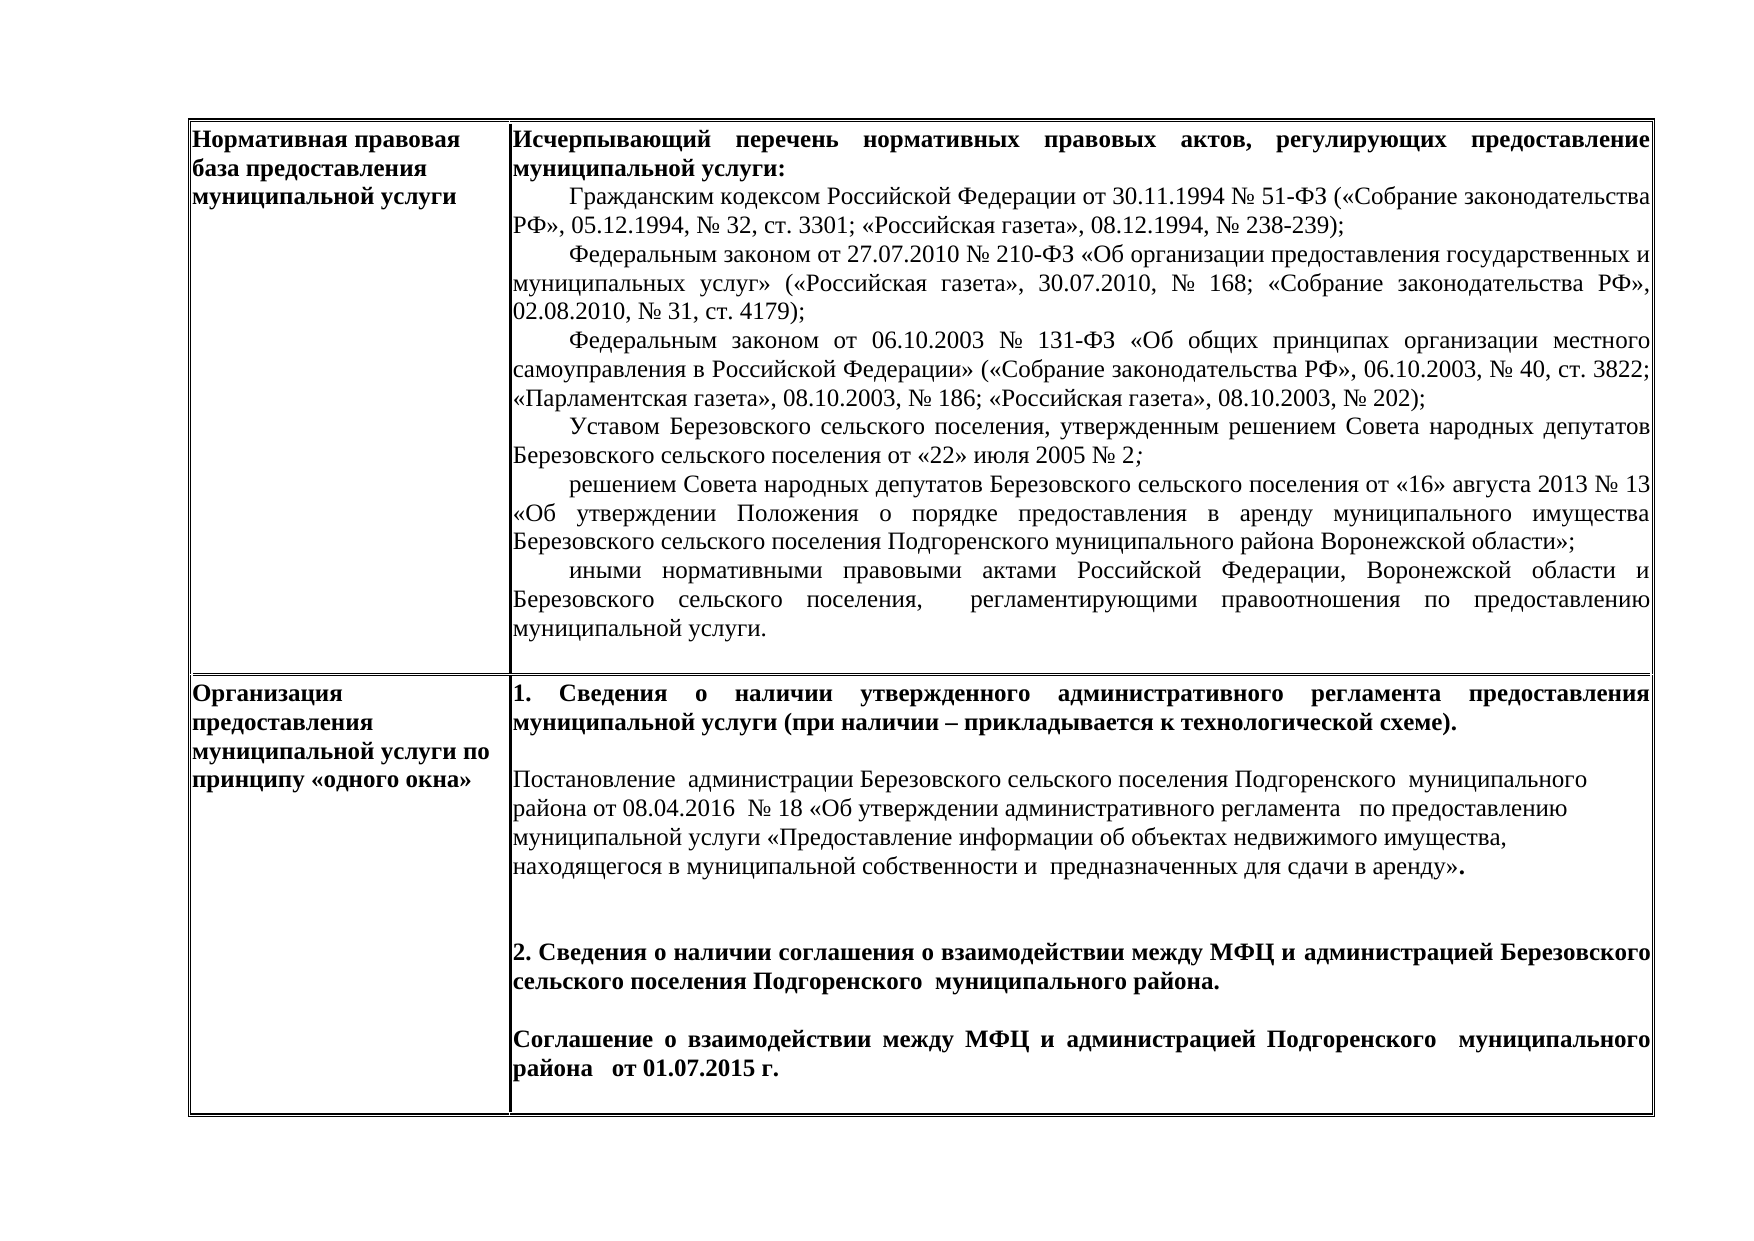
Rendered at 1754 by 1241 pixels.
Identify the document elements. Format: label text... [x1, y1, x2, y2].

table_header Исчерпывающий перечень нормативных правовых актов, регулирующих предоставление муниципальной услуги: Гражданским кодексом Российской Федерации от 30.11.1994 № 51-ФЗ («Собрание законодательства РФ», 05.12.1994, № 32, ст. 3301; «Российская газета», 08.12.1994, № 238-239); Федеральным законом от 27.07.2010 № 210-ФЗ «Об организации предоставления государственных и муниципальных услуг» («Российская газета», 30.07.2010, № 168; «Собрание законодательства РФ», 02.08.2010, № 31, ст. 4179); Федеральным законом от 06.10.2003 № 131-ФЗ «Об общих принципах организации местного самоуправления в Российской Федерации» («Собрание законодательства РФ», 06.10.2003, № 40, ст. 3822; «Парламентская газета», 08.10.2003, № 186; «Российская газета», 08.10.2003, № 202); Уставом Березовского сельского поселения, утвержденным решением Совета народных депутатов Березовского сельского поселения от «22» июля 2005 № 2; решением Совета народных депутатов Березовского сельского поселения от «16» августа 2013 № 13 «Об утверждении Положения о порядке предоставления в аренду муниципального имущества Березовского сельского поселения Подгоренского муниципального района Воронежской области»; иными нормативными правовыми актами Российской Федерации, Воронежской области и Березовского сельского поселения, регламентирующими правоотношения по предоставлению муниципальной услуги. [510, 122, 1652, 673]
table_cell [510, 673, 1653, 1113]
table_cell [189, 673, 510, 1113]
table_header Нормативная правовая база предоставления муниципальной услуги [191, 120, 510, 673]
